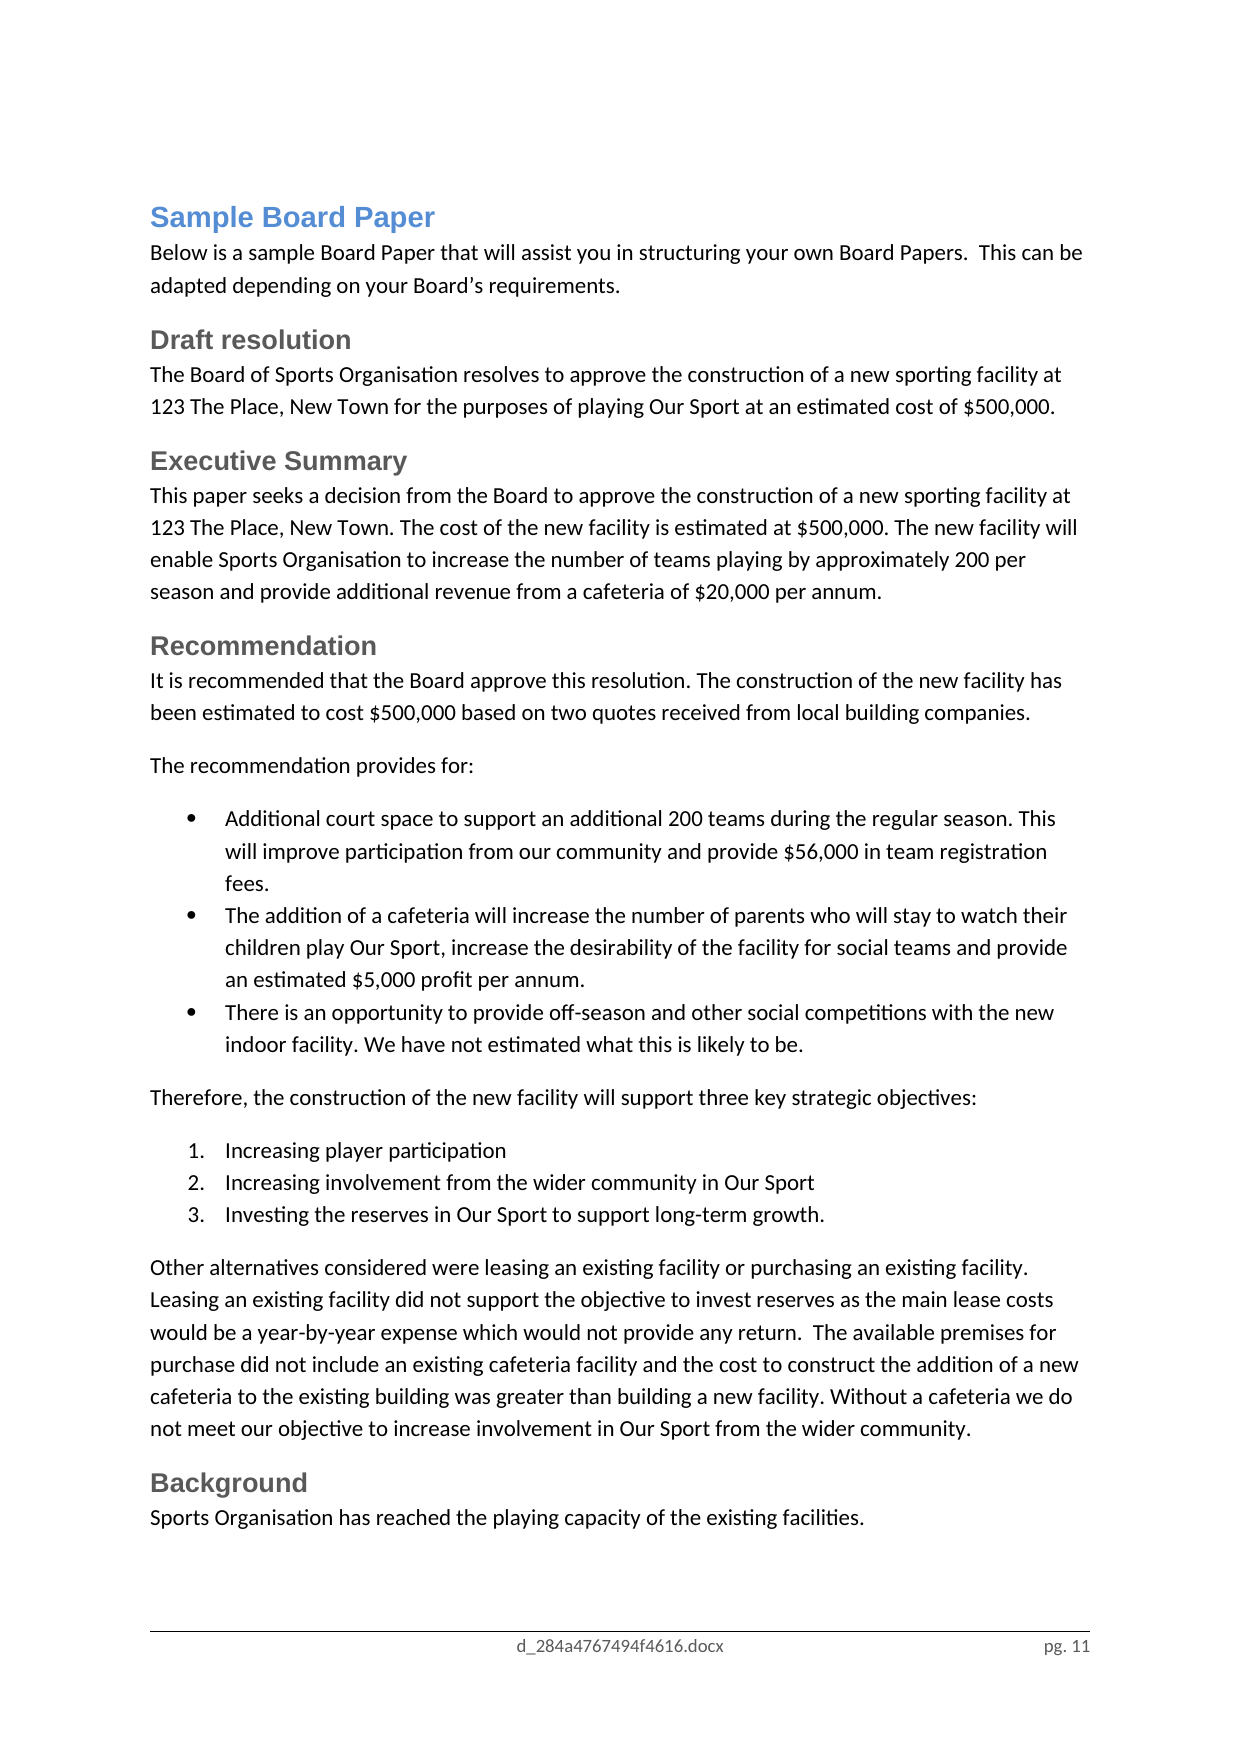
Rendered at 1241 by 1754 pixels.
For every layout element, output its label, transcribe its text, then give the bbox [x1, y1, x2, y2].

list Increasing involvement from the wider community in Our Sport [187, 1168, 1090, 1196]
text Other alternatives considered were leasing an existing facility or purchasing an existing facility. Leasing an existing facility did not support the objective to invest reserves as the main lease costs would be a year-by-year expense which would not provide any return. The available premises for purchase did not include an existing cafeteria facility and the cost to construct the addition of a new cafeteria to the existing building was greater than building a new facility. Without a cafeteria we do not meet our objective to increase involvement in Our Sport from the wider community. [150, 1253, 1090, 1442]
text This paper seeks a decision from the Board to approve the construction of a new sporting facility at 123 The Place, New Town. The cost of the new facility is estimated at $500,000. The new facility will enable Sports Organisation to increase the number of teams playing by approximately 200 per season and provide additional revenue from a cafeteria of $20,000 per annum. [150, 481, 1090, 605]
subtitle Background [150, 1467, 1090, 1498]
list There is an opportunity to provide off-season and other social competitions with the new indoor facility. We have not estimated what this is likely to be. [187, 998, 1090, 1058]
list Investing the reserves in Our Sport to support long-term growth. [187, 1200, 1090, 1228]
subtitle Executive Summary [150, 445, 1090, 476]
subtitle Sample Board Paper [150, 200, 1090, 233]
subtitle Draft resolution [150, 324, 1090, 355]
list Additional court space to support an additional 200 teams during the regular season. This will improve participation from our community and provide $56,000 in team registration fees. [187, 804, 1090, 897]
subtitle Recommendation [150, 630, 1090, 662]
text Below is a sample Board Paper that will assist you in structuring your own Board Papers. This can be adapted depending on your Board’s requirements. [150, 238, 1090, 299]
list The addition of a cafeteria will increase the number of parents who will stay to watch their children play Our Sport, increase the desirability of the facility for social teams and provide an estimated $5,000 profit per annum. [187, 901, 1090, 993]
text It is recommended that the Board approve this resolution. The construction of the new facility has been estimated to cost $500,000 based on two quotes received from local building companies. [150, 666, 1090, 727]
text Sports Organisation has reached the playing capacity of the existing facilities. [150, 1503, 1090, 1531]
text The Board of Sports Organisation resolves to approve the construction of a new sporting facility at 123 The Place, New Town for the purposes of playing Our Sport at an estimated cost of $500,000. [150, 360, 1090, 420]
list Increasing player participation [187, 1136, 1090, 1164]
text The recommendation provides for: [150, 752, 1090, 779]
text Therefore, the construction of the new facility will support three key strategic objectives: [150, 1083, 1090, 1111]
